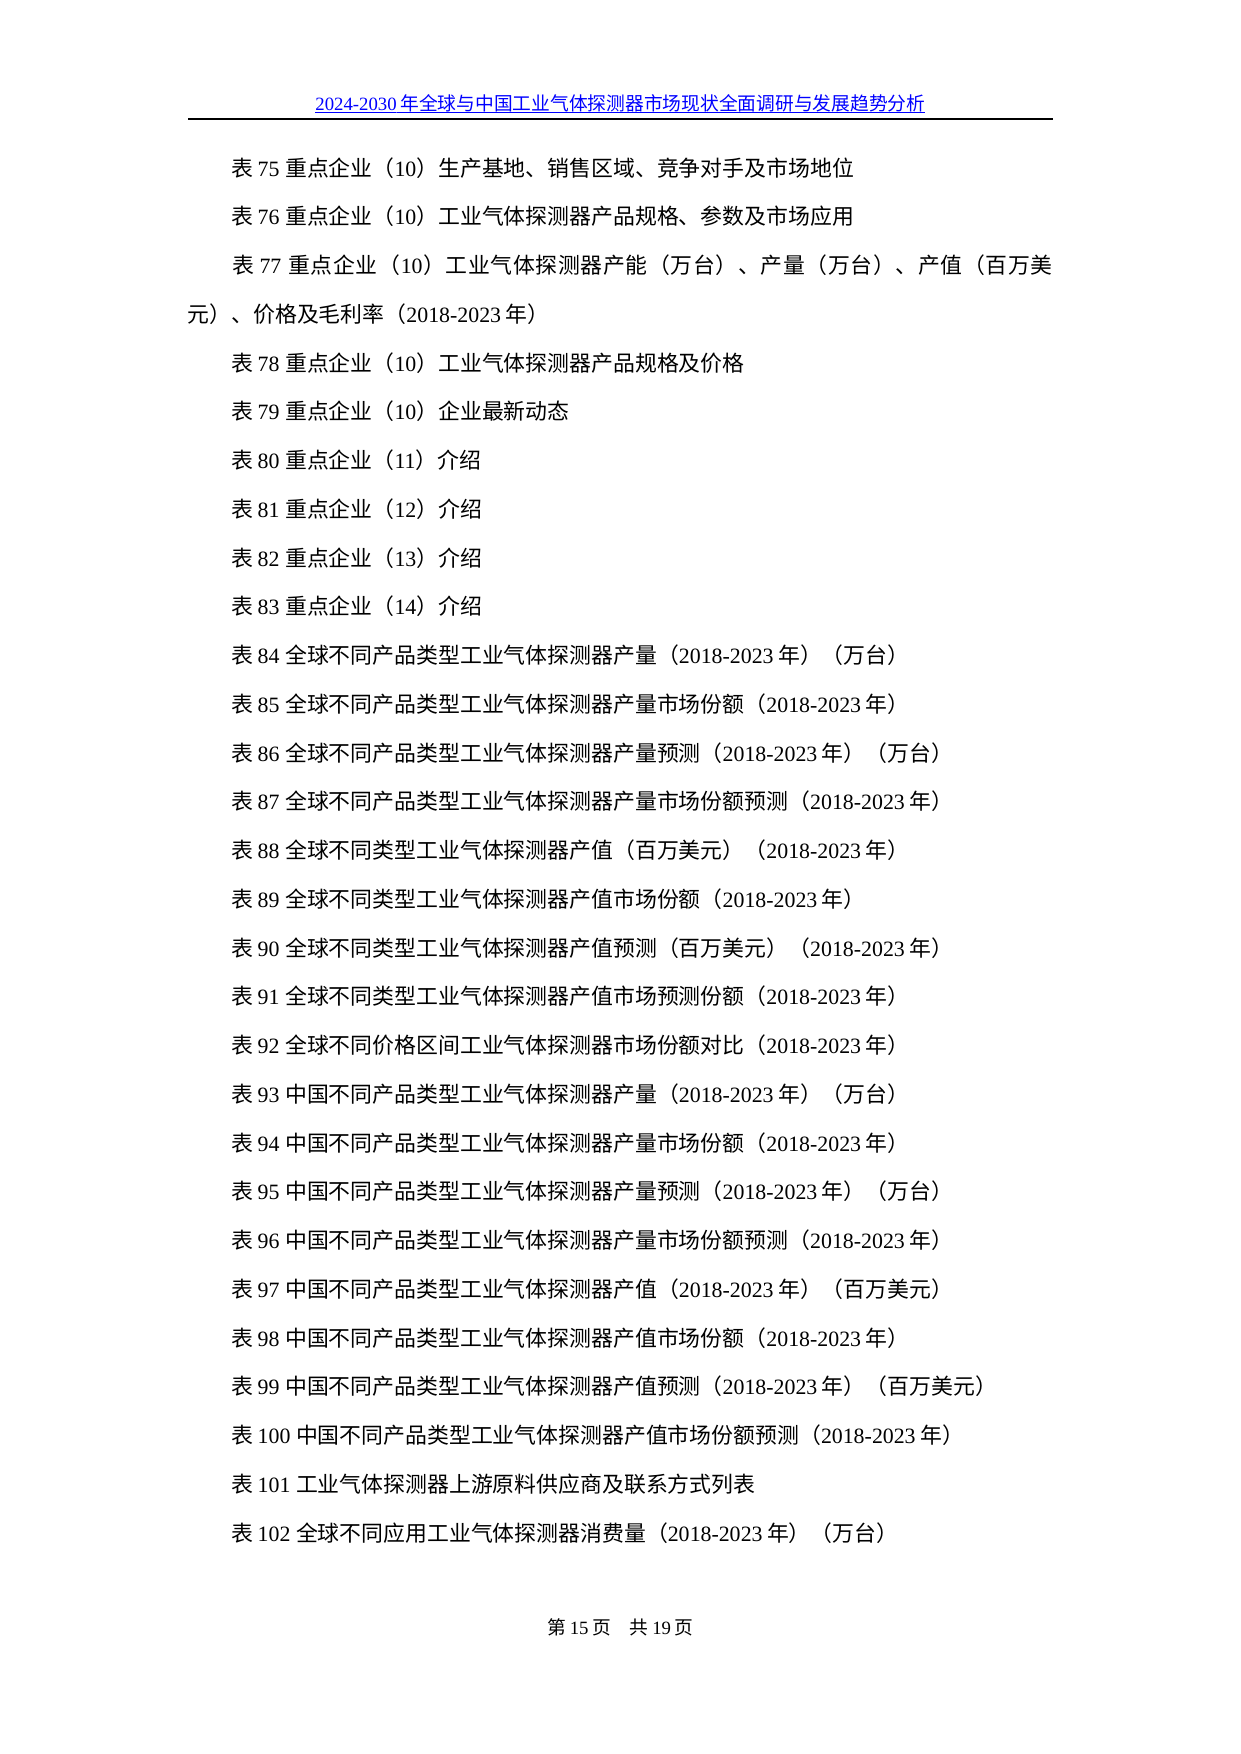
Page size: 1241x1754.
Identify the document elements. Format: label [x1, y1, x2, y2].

text [187, 150, 1053, 1548]
